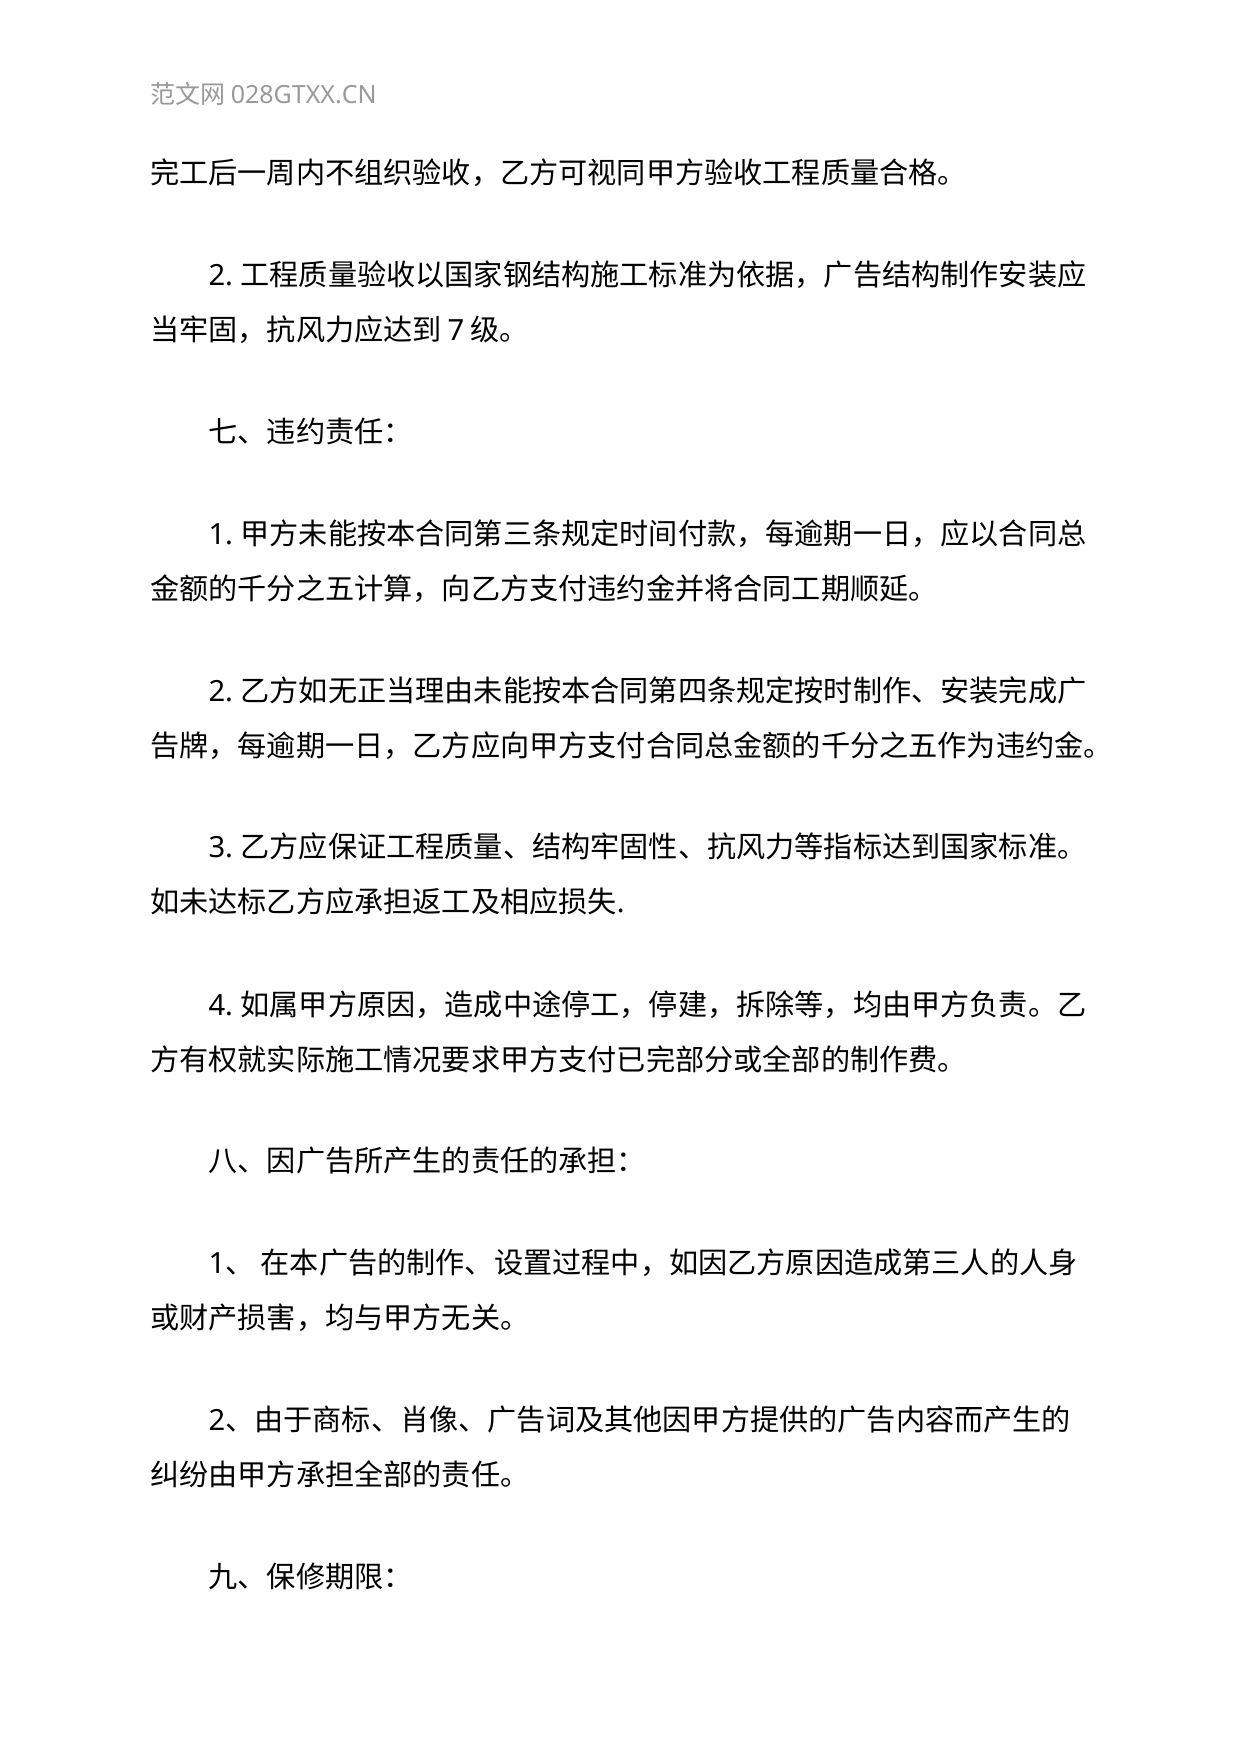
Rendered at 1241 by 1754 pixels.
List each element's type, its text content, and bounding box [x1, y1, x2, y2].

text 3. 乙方应保证工程质量、结构牢固性、抗风力等指标达到国家标准。如未达标乙方应承担返工及相应损失. [150, 824, 1090, 921]
text 七、违约责任： [150, 409, 1090, 451]
text 2. 乙方如无正当理由未能按本合同第四条规定按时制作、安装完成广告牌，每逾期一日，乙方应向甲方支付合同总金额的千分之五作为违约金。 [150, 667, 1090, 764]
text 1、 在本广告的制作、设置过程中，如因乙方原因造成第三人的人身或财产损害，均与甲方无关。 [150, 1239, 1090, 1337]
text 九、保修期限： [150, 1553, 1090, 1595]
text 4. 如属甲方原因，造成中途停工，停建，拆除等，均由甲方负责。乙方有权就实际施工情况要求甲方支付已完部分或全部的制作费。 [150, 981, 1090, 1078]
text 2. 工程质量验收以国家钢结构施工标准为依据，广告结构制作安装应当牢固，抗风力应达到7级。 [150, 252, 1090, 349]
text 1. 甲方未能按本合同第三条规定时间付款，每逾期一日，应以合同总金额的千分之五计算，向乙方支付违约金并将合同工期顺延。 [150, 511, 1090, 608]
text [150, 150, 1090, 192]
text 2、由于商标、肖像、广告词及其他因甲方提供的广告内容而产生的纠纷由甲方承担全部的责任。 [150, 1396, 1090, 1494]
text 八、因广告所产生的责任的承担： [150, 1138, 1090, 1180]
